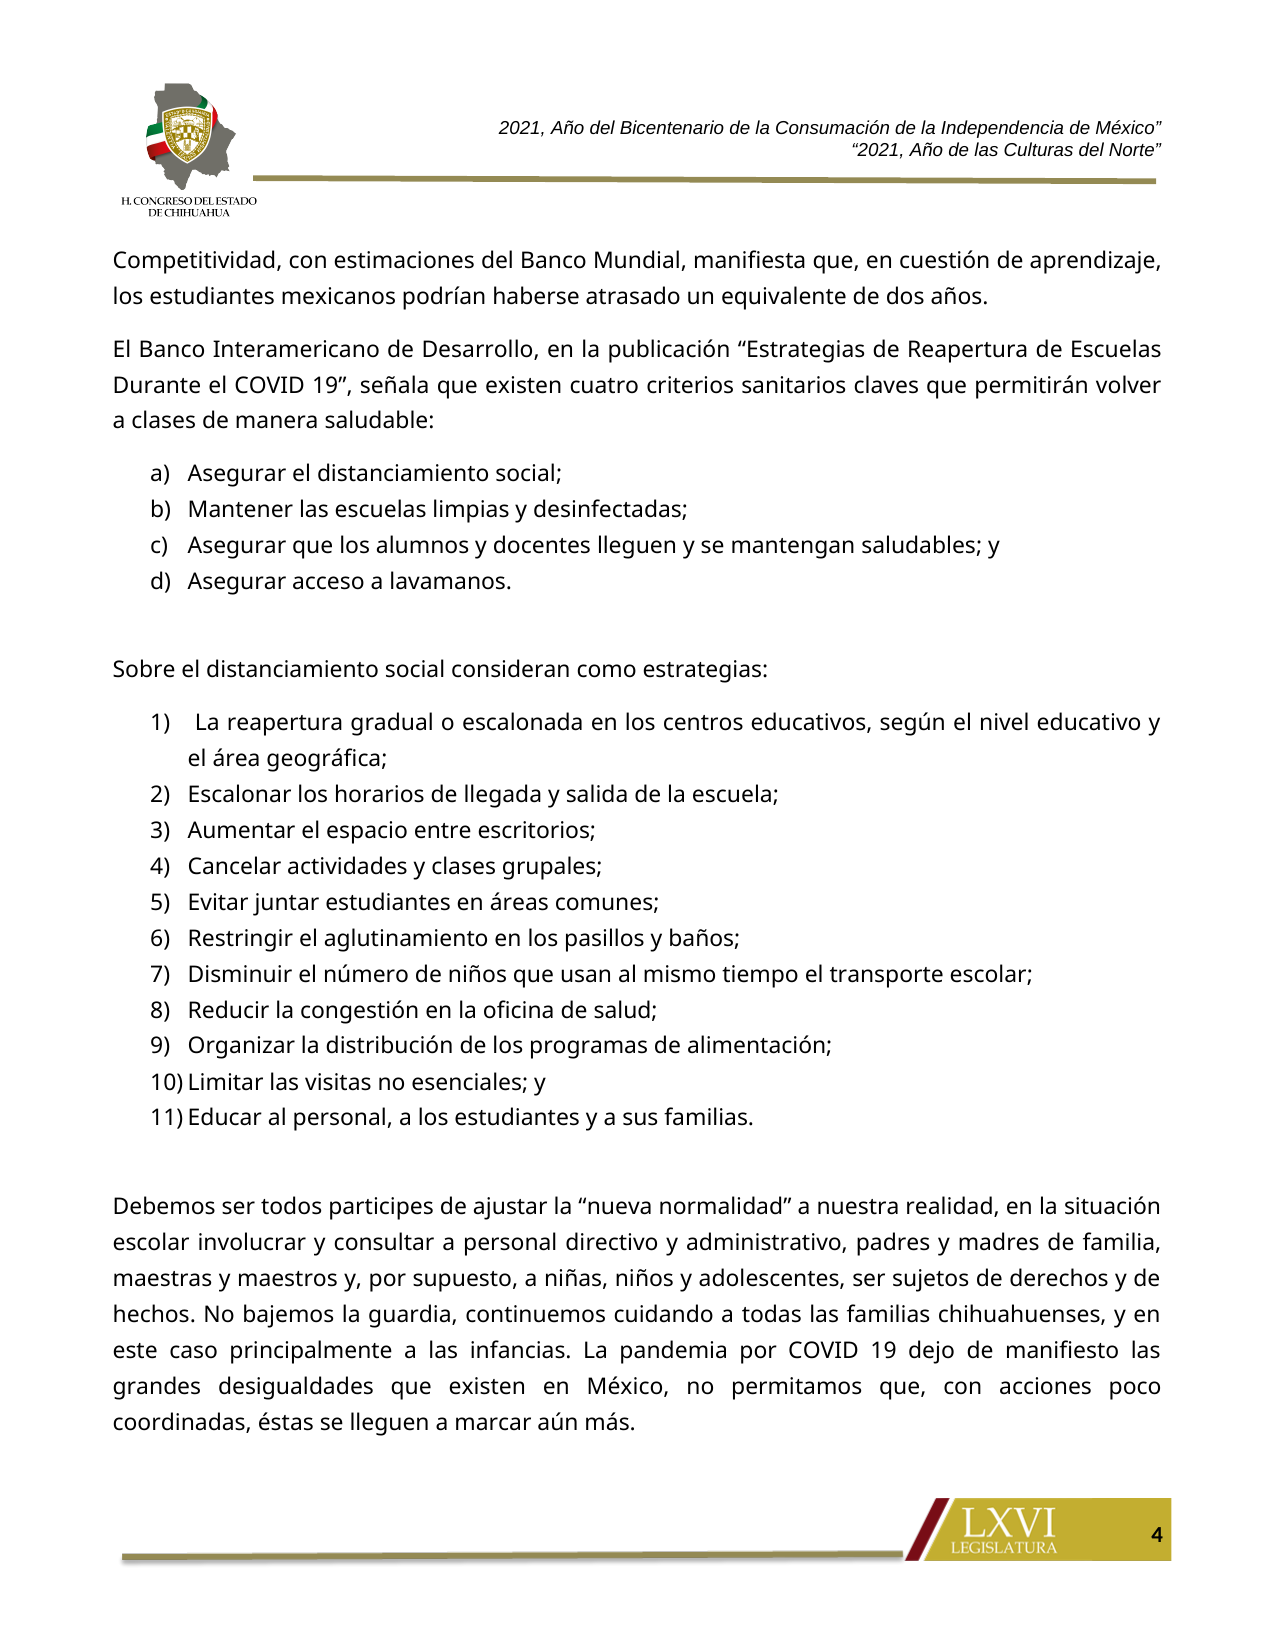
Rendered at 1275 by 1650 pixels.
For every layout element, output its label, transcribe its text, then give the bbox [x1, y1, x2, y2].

text Sobre el distanciamiento social consideran como estrategias: [112, 653, 1162, 685]
list Organizar la distribución de los programas de alimentación; [150, 1029, 1162, 1061]
list Cancelar actividades y clases grupales; [150, 850, 1162, 881]
text Debemos ser todos participes de ajustar la “nueva normalidad” a nuestra realidad, en la situación escolar involucrar y consultar a personal directivo y administrativo, padres y madres de familia, maestras y maestros y, por supuesto, a niñas, niños y adolescentes, ser sujetos de derechos y de hechos. No bajemos la guardia, continuemos cuidando a todas las familias chihuahuenses, y en este caso principalmente a las infancias. La pandemia por COVID 19 dejo de manifiesto las grandes desigualdades que existen en México, no permitamos que, con acciones poco coordinadas, éstas se lleguen a marcar aún más. [112, 1190, 1162, 1437]
list Asegurar el distanciamiento social; [150, 457, 1162, 488]
picture [112, 74, 266, 228]
list Reducir la congestión en la oficina de salud; [150, 993, 1162, 1025]
list Mantener las escuelas limpias y desinfectadas; [150, 493, 1162, 524]
picture [112, 1498, 1172, 1571]
list Restringir el aglutinamiento en los pasillos y baños; [150, 922, 1162, 953]
list Aumentar el espacio entre escritorios; [150, 814, 1162, 845]
list Educar al personal, a los estudiantes y a sus familias. [150, 1101, 1162, 1133]
list Asegurar que los alumnos y docentes lleguen y se mantengan saludables; y [150, 529, 1162, 560]
list Asegurar acceso a lavamanos. [150, 565, 1162, 596]
list Disminuir el número de niños que usan al mismo tiempo el transporte escolar; [150, 958, 1162, 989]
list Evitar juntar estudiantes en áreas comunes; [150, 886, 1162, 917]
text El Banco Interamericano de Desarrollo, en la publicación “Estrategias de Reapertura de Escuelas Durante el COVID 19”, señala que existen cuatro criterios sanitarios claves que permitirán volver a clases de manera saludable: [112, 333, 1162, 436]
list La reapertura gradual o escalonada en los centros educativos, según el nivel educativo y el área geográfica; [150, 706, 1162, 773]
list Escalonar los horarios de llegada y salida de la escuela; [150, 778, 1162, 809]
list Limitar las visitas no esenciales; y [150, 1065, 1162, 1097]
